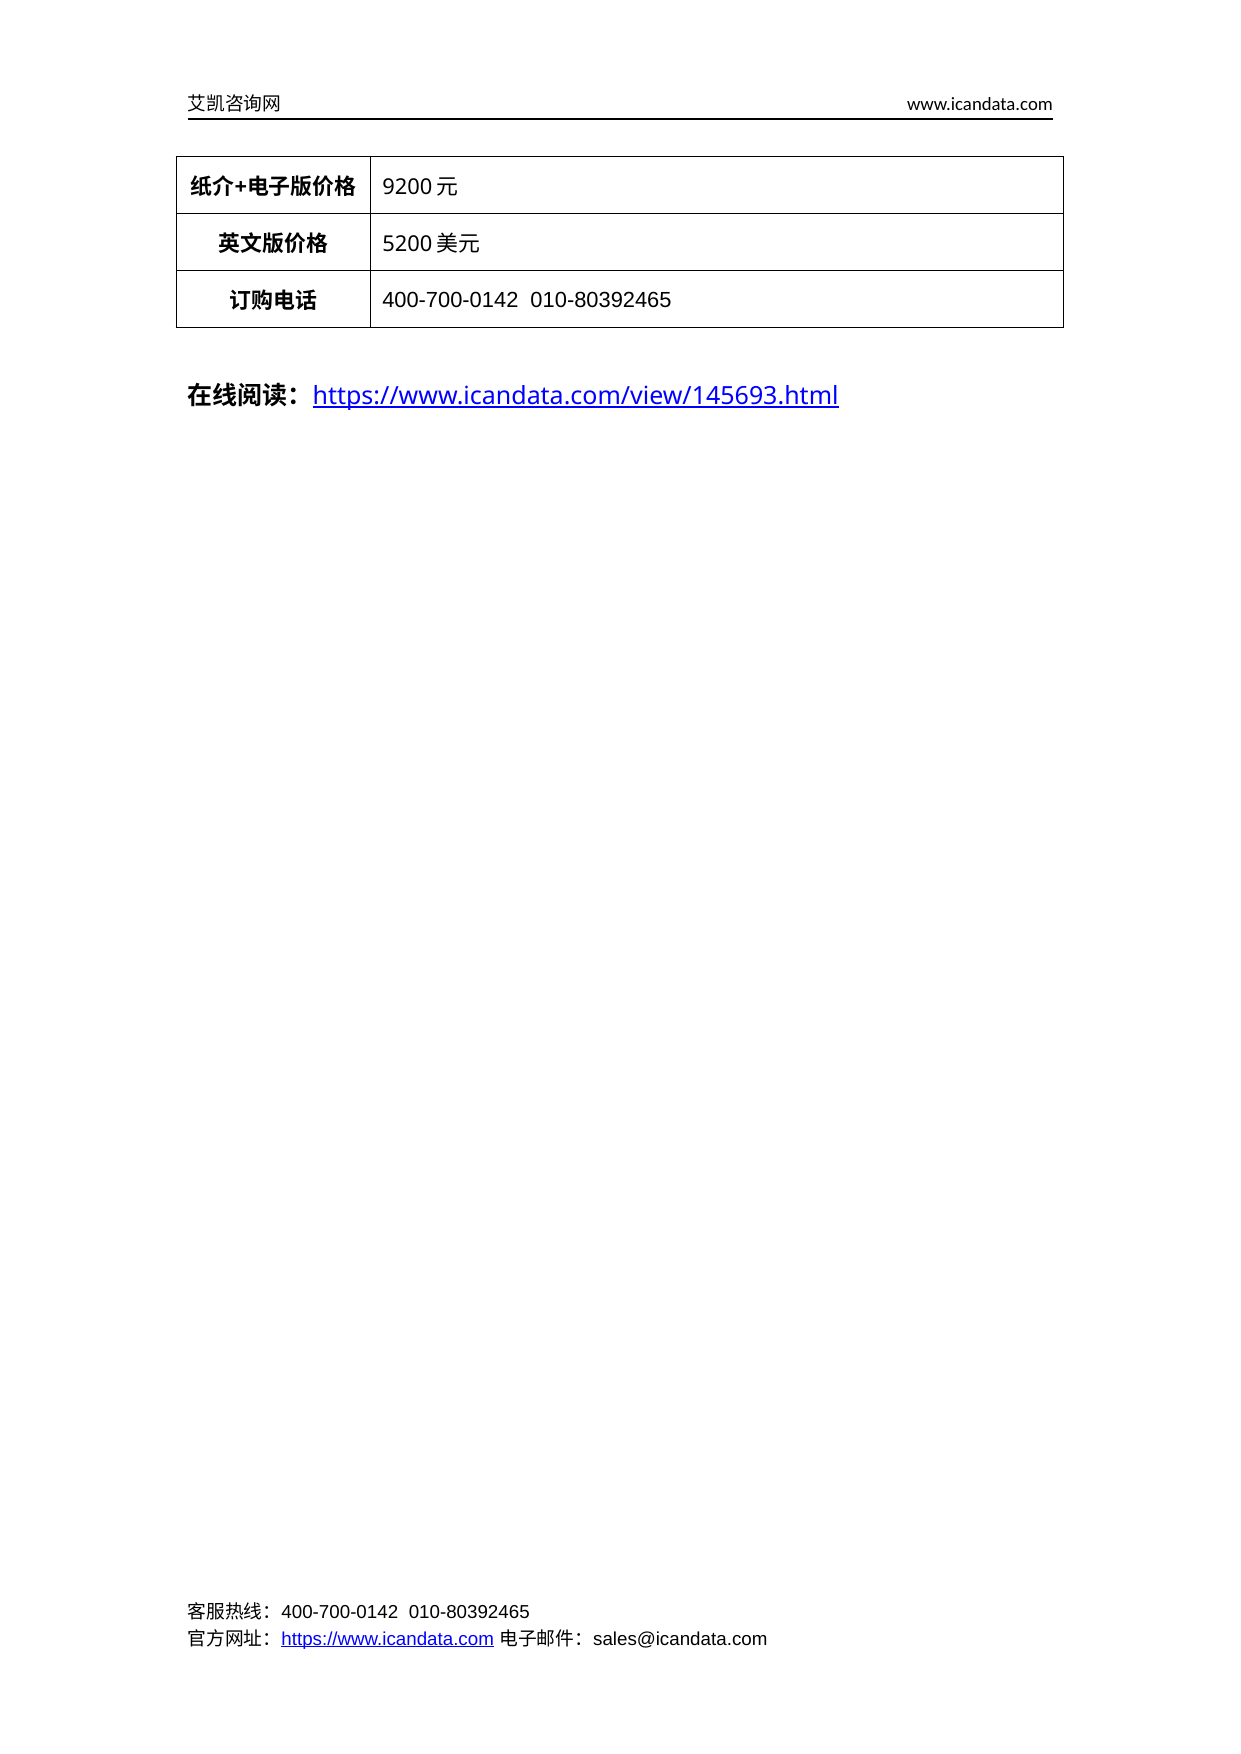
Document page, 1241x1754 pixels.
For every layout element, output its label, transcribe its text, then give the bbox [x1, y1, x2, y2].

table_cell 5200美元 [371, 214, 1063, 270]
table_cell 英文版价格 [177, 214, 370, 270]
table_cell 9200元 [371, 157, 1063, 213]
table_cell 400-700-0142 010-80392465 [371, 271, 1063, 327]
table_cell 纸介+电子版价格 [177, 157, 370, 213]
table_cell 订购电话 [177, 271, 370, 327]
text 在线阅读：https://www.icandata.com/view/145693.html [187, 361, 1053, 426]
